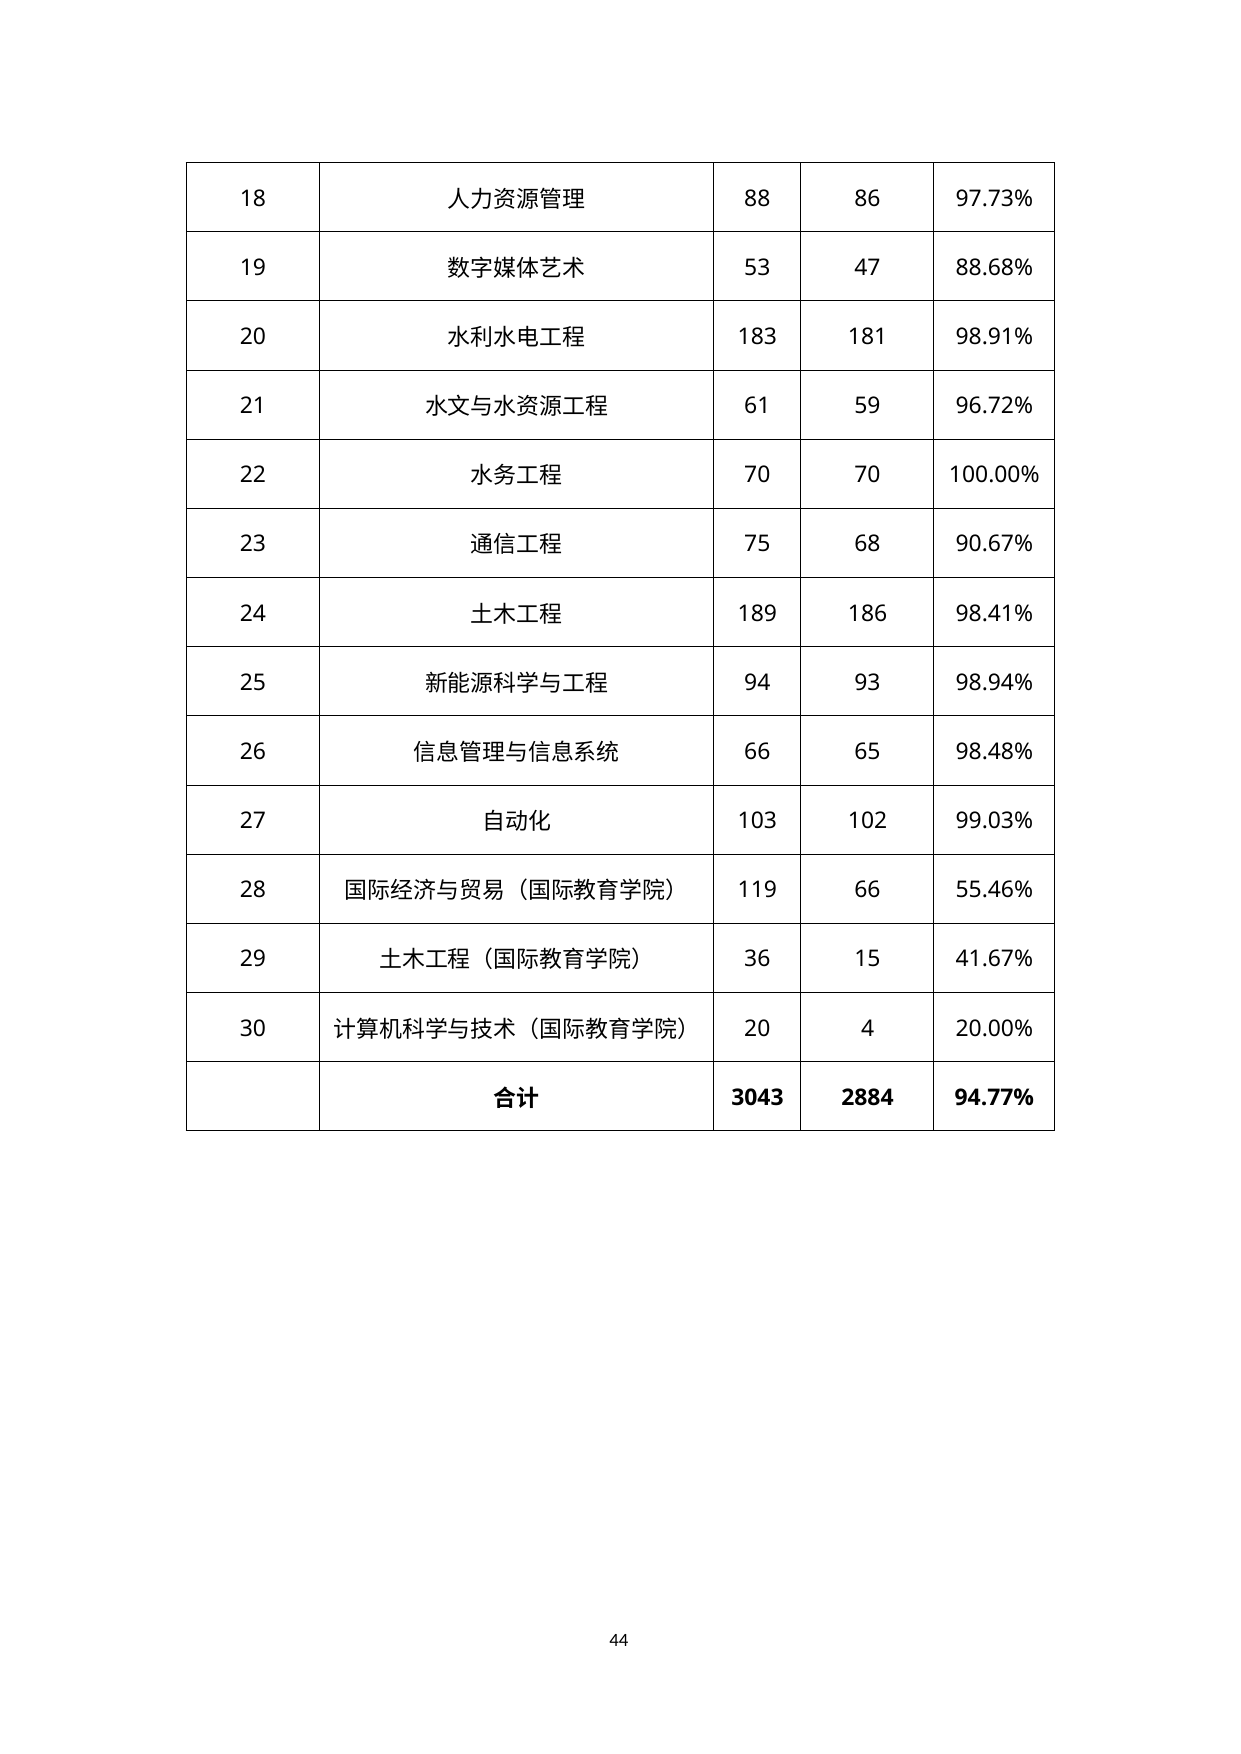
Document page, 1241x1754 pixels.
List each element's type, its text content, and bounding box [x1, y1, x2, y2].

table_cell 70 [801, 440, 933, 508]
table_cell 国际经济与贸易（国际教育学院） [320, 855, 713, 923]
table_cell 59 [801, 371, 933, 439]
table_cell 66 [801, 855, 933, 923]
table_cell 90.67% [934, 509, 1054, 577]
table_cell 水文与水资源工程 [320, 371, 713, 439]
table_cell 25 [187, 647, 319, 715]
table_cell 70 [714, 440, 800, 508]
table_cell 183 [714, 301, 800, 369]
table_cell 26 [187, 716, 319, 784]
table_cell 人力资源管理 [320, 163, 713, 231]
table_cell 68 [801, 509, 933, 577]
table_cell 28 [187, 855, 319, 923]
table_cell 41.67% [934, 924, 1054, 992]
table_cell 94.77% [934, 1062, 1054, 1130]
table_cell 94 [714, 647, 800, 715]
table_cell 98.41% [934, 578, 1054, 646]
table_cell 66 [714, 716, 800, 784]
table_cell 30 [187, 993, 319, 1061]
table_cell 65 [801, 716, 933, 784]
table_cell 97.73% [934, 163, 1054, 231]
table_cell 23 [187, 509, 319, 577]
table_cell 181 [801, 301, 933, 369]
table_cell 21 [187, 371, 319, 439]
table_cell 61 [714, 371, 800, 439]
table_cell 自动化 [320, 786, 713, 854]
table_cell [187, 1062, 319, 1130]
table_cell 47 [801, 232, 933, 300]
table_cell 36 [714, 924, 800, 992]
table_cell 22 [187, 440, 319, 508]
table_cell 土木工程 [320, 578, 713, 646]
table_cell 数字媒体艺术 [320, 232, 713, 300]
table_cell 计算机科学与技术（国际教育学院） [320, 993, 713, 1061]
table_cell 水利水电工程 [320, 301, 713, 369]
table_cell 88.68% [934, 232, 1054, 300]
table_cell 2884 [801, 1062, 933, 1130]
table_cell 4 [801, 993, 933, 1061]
table_cell 189 [714, 578, 800, 646]
table_cell 通信工程 [320, 509, 713, 577]
table_cell 88 [714, 163, 800, 231]
table_cell 合计 [320, 1062, 713, 1130]
table_cell 103 [714, 786, 800, 854]
table_cell 19 [187, 232, 319, 300]
table_cell 18 [187, 163, 319, 231]
table_cell 水务工程 [320, 440, 713, 508]
table_cell 20 [187, 301, 319, 369]
table_cell 99.03% [934, 786, 1054, 854]
table_cell 102 [801, 786, 933, 854]
table_cell 24 [187, 578, 319, 646]
table_cell 信息管理与信息系统 [320, 716, 713, 784]
table_cell 86 [801, 163, 933, 231]
table_cell 98.48% [934, 716, 1054, 784]
table_cell 53 [714, 232, 800, 300]
table_cell 29 [187, 924, 319, 992]
table_cell 98.94% [934, 647, 1054, 715]
table_cell 土木工程（国际教育学院） [320, 924, 713, 992]
table_cell 20 [714, 993, 800, 1061]
table_cell 96.72% [934, 371, 1054, 439]
table_cell 100.00% [934, 440, 1054, 508]
table_cell 新能源科学与工程 [320, 647, 713, 715]
table_cell 3043 [714, 1062, 800, 1130]
table_cell 98.91% [934, 301, 1054, 369]
table_cell 15 [801, 924, 933, 992]
table_cell 119 [714, 855, 800, 923]
table_cell 55.46% [934, 855, 1054, 923]
table_cell 186 [801, 578, 933, 646]
table_cell 75 [714, 509, 800, 577]
table_cell 27 [187, 786, 319, 854]
table_cell 20.00% [934, 993, 1054, 1061]
table_cell 93 [801, 647, 933, 715]
